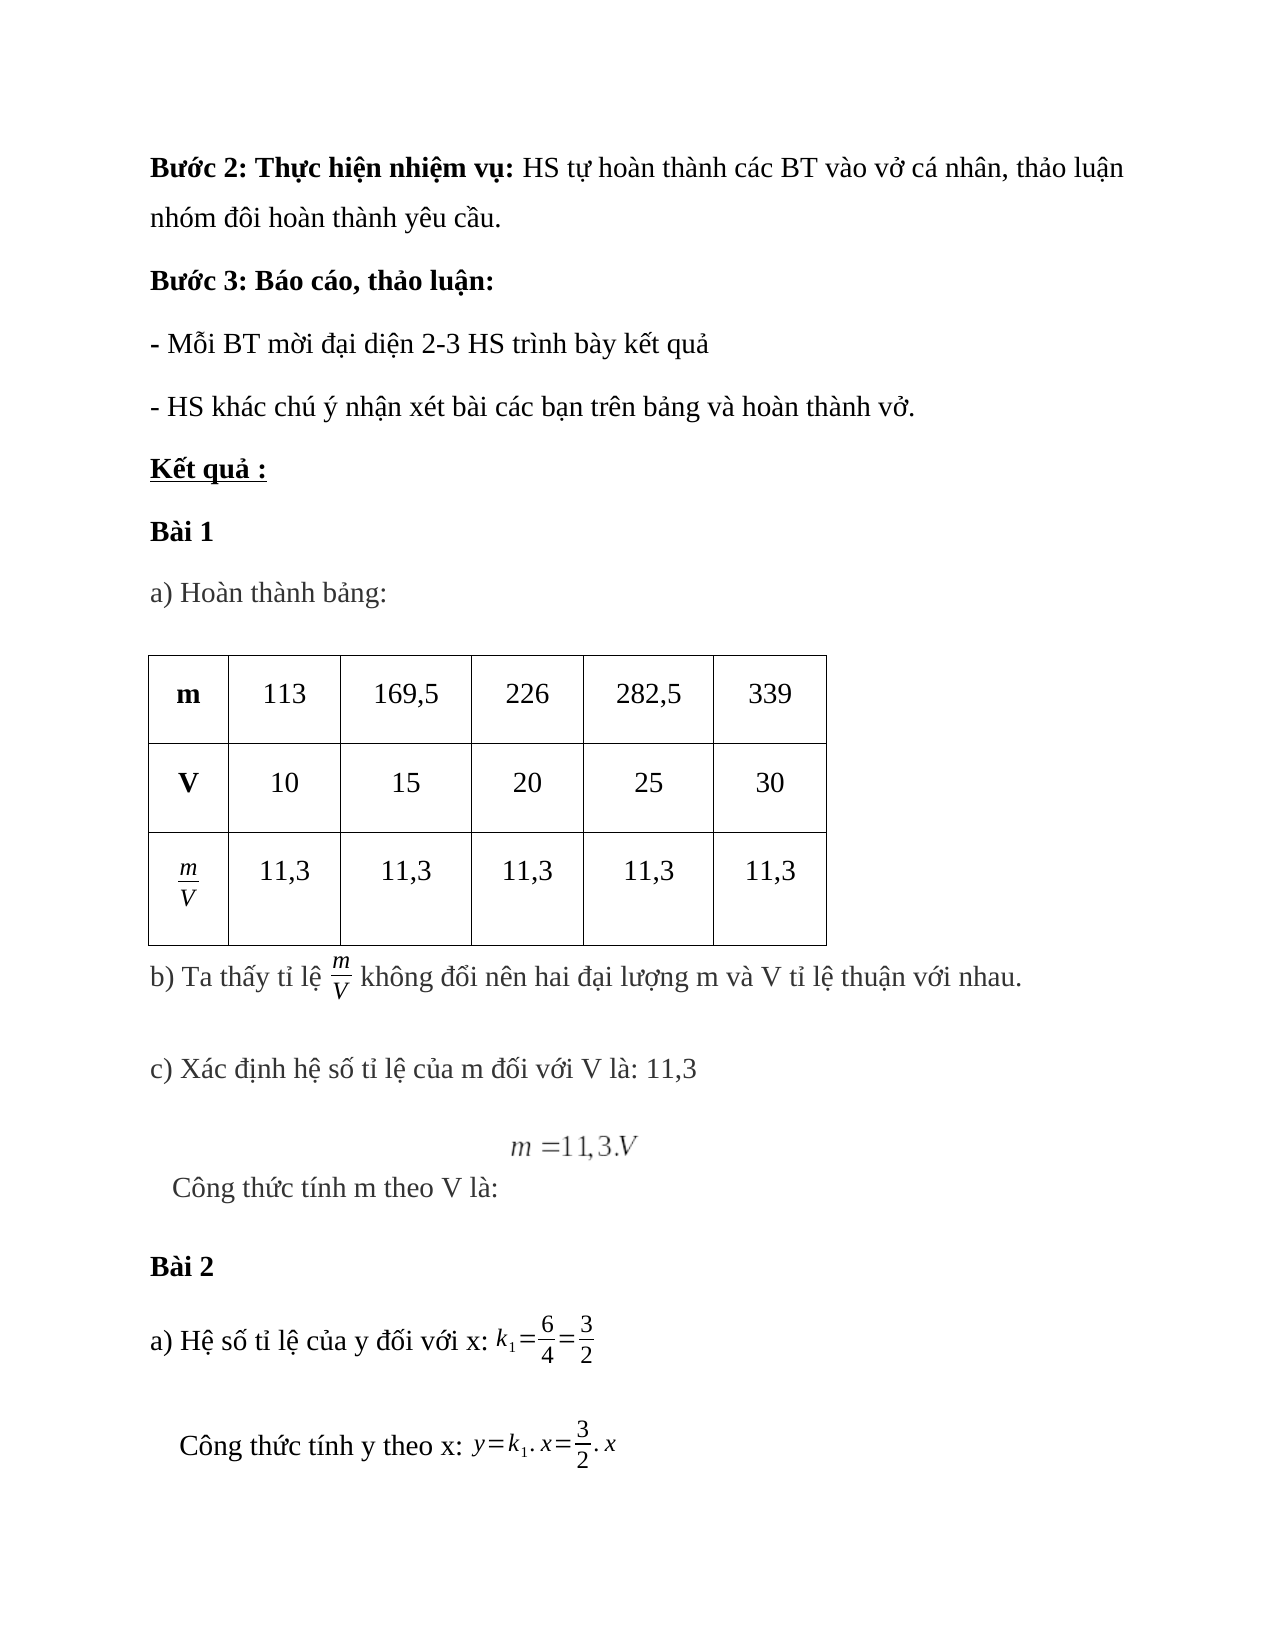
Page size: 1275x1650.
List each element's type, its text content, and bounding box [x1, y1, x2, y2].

table_cell [149, 833, 228, 945]
table_header 226 [472, 656, 583, 743]
text c) Xác định hệ số tỉ lệ của m đối với V là: 11,3 [150, 1051, 1125, 1085]
text a) Hệ số tỉ lệ của y đối với x: [150, 1310, 1125, 1369]
text Công thức tính y theo x: [150, 1415, 1125, 1474]
table_cell 15 [341, 744, 471, 832]
table_cell V [149, 744, 228, 832]
table_header 169,5 [341, 656, 471, 743]
text Bài 1 [150, 514, 1125, 548]
table_header 339 [714, 656, 826, 743]
text b) Ta thấy tỉ lệ không đổi nên hai đại lượng m và V tỉ lệ thuận với nhau. [150, 946, 1125, 1005]
table_header m [149, 656, 228, 743]
table_cell 20 [472, 744, 583, 832]
table_cell 11,3 [472, 833, 583, 945]
text Kết quả : [150, 452, 1125, 485]
table_header 282,5 [584, 656, 713, 743]
table_cell 11,3 [341, 833, 471, 945]
table_cell 11,3 [714, 833, 826, 945]
text - Mỗi BT mời đại diện 2-3 HS trình bày kết quả [150, 326, 1125, 359]
table_cell 30 [714, 744, 826, 832]
table_cell 11,3 [229, 833, 340, 945]
table_header 113 [229, 656, 340, 743]
text Bước 3: Báo cáo, thảo luận: [150, 263, 1125, 297]
table_cell 11,3 [584, 833, 713, 945]
text a) Hoàn thành bảng: [150, 576, 1125, 609]
text Công thức tính m theo V là: [150, 1131, 1125, 1203]
text Bước 2: Thực hiện nhiệm vụ: HS tự hoàn thành các BT vào vở cá nhân, thảo luận nhóm đôi hoàn thành yêu cầu. [150, 150, 1125, 234]
text - HS khác chú ý nhận xét bài các bạn trên bảng và hoàn thành vở. [150, 389, 1125, 422]
table_cell 10 [229, 744, 340, 832]
table_cell 25 [584, 744, 713, 832]
text Bài 2 [150, 1249, 1125, 1283]
